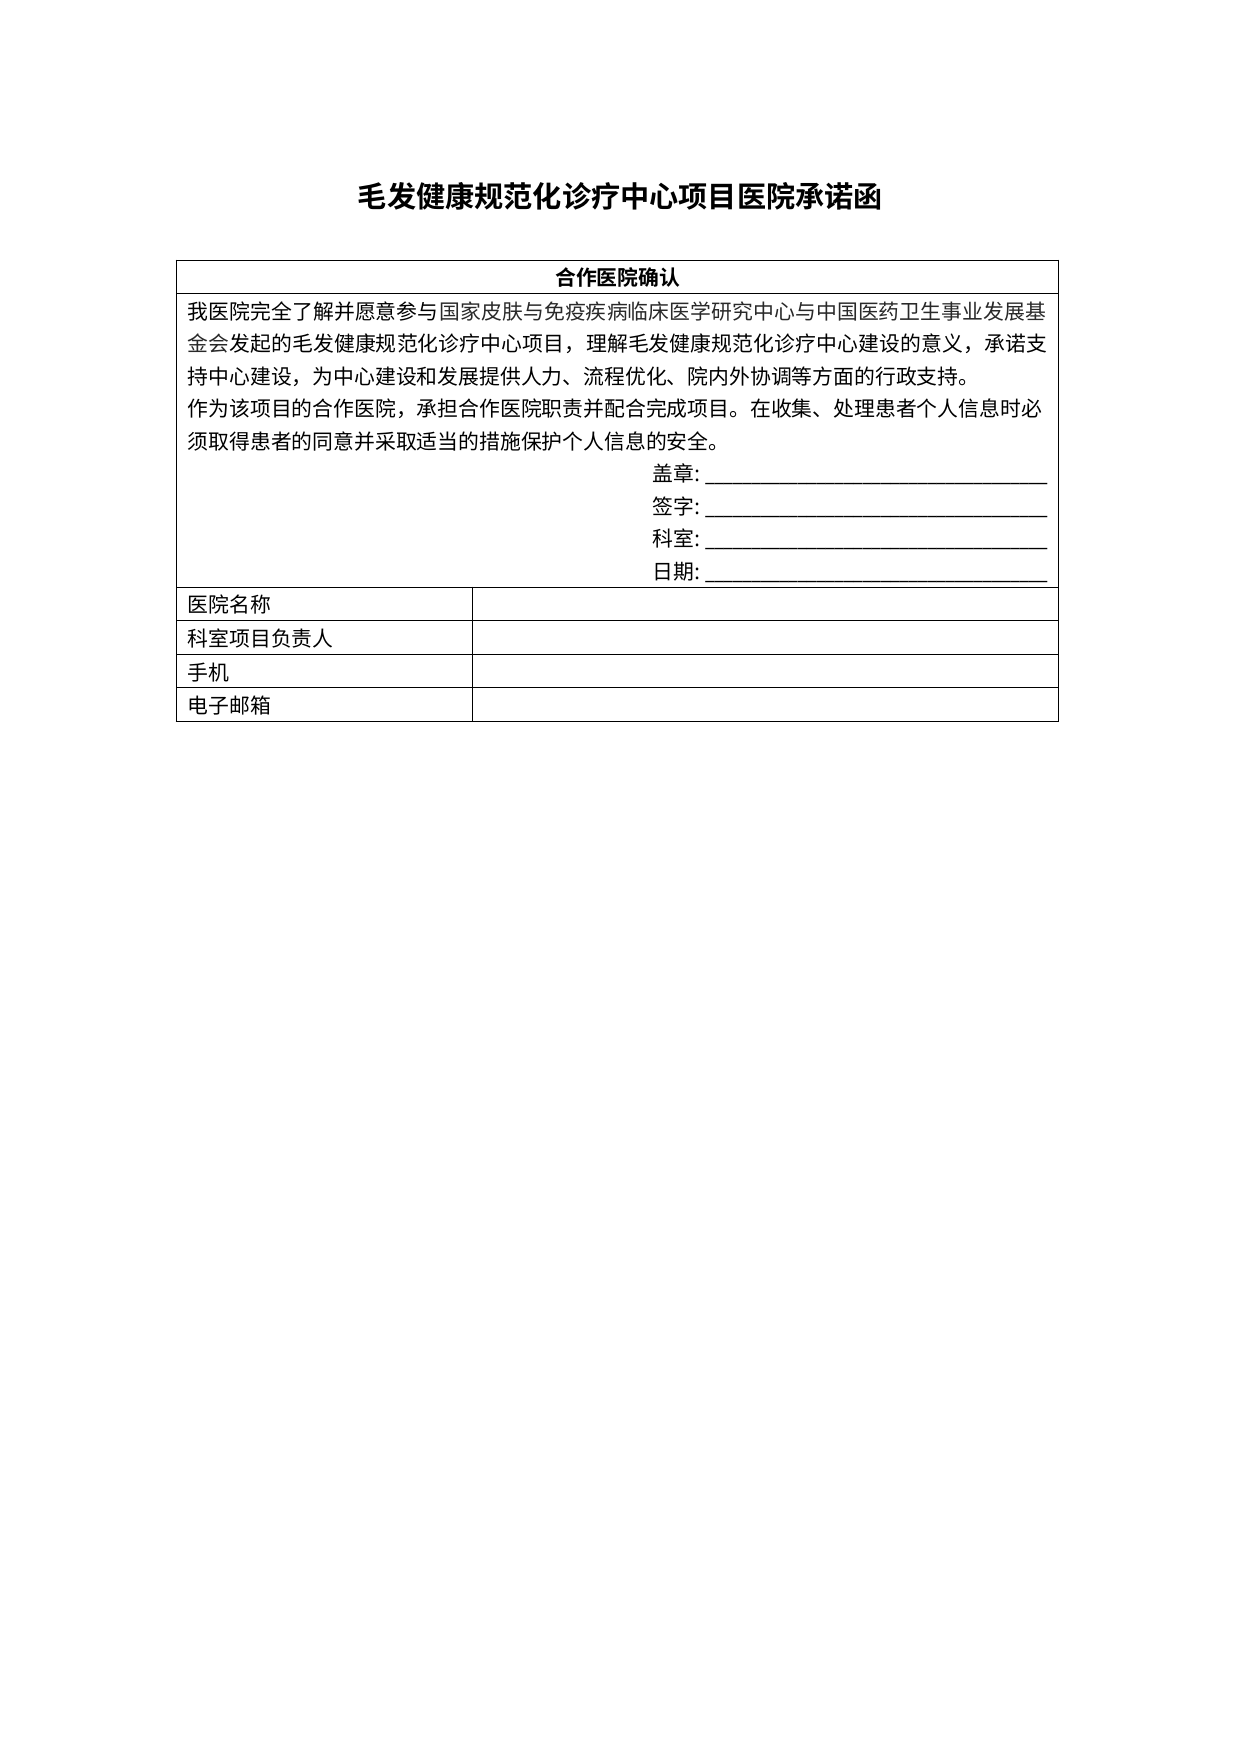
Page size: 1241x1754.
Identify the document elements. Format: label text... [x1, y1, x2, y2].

table_cell 电子邮箱 [177, 688, 472, 721]
text 毛发健康规范化诊疗中心项目医院承诺函 [187, 162, 1053, 227]
table_cell [473, 688, 1058, 721]
table_cell [473, 621, 1058, 654]
table_header 合作医院确认 [177, 261, 1058, 293]
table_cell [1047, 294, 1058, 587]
table_cell [473, 588, 1058, 620]
table_cell 医院名称 [177, 588, 472, 620]
table_cell 手机 [177, 655, 472, 687]
table_cell 科室项目负责人 [177, 621, 472, 654]
table_cell [473, 655, 1058, 687]
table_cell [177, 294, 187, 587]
